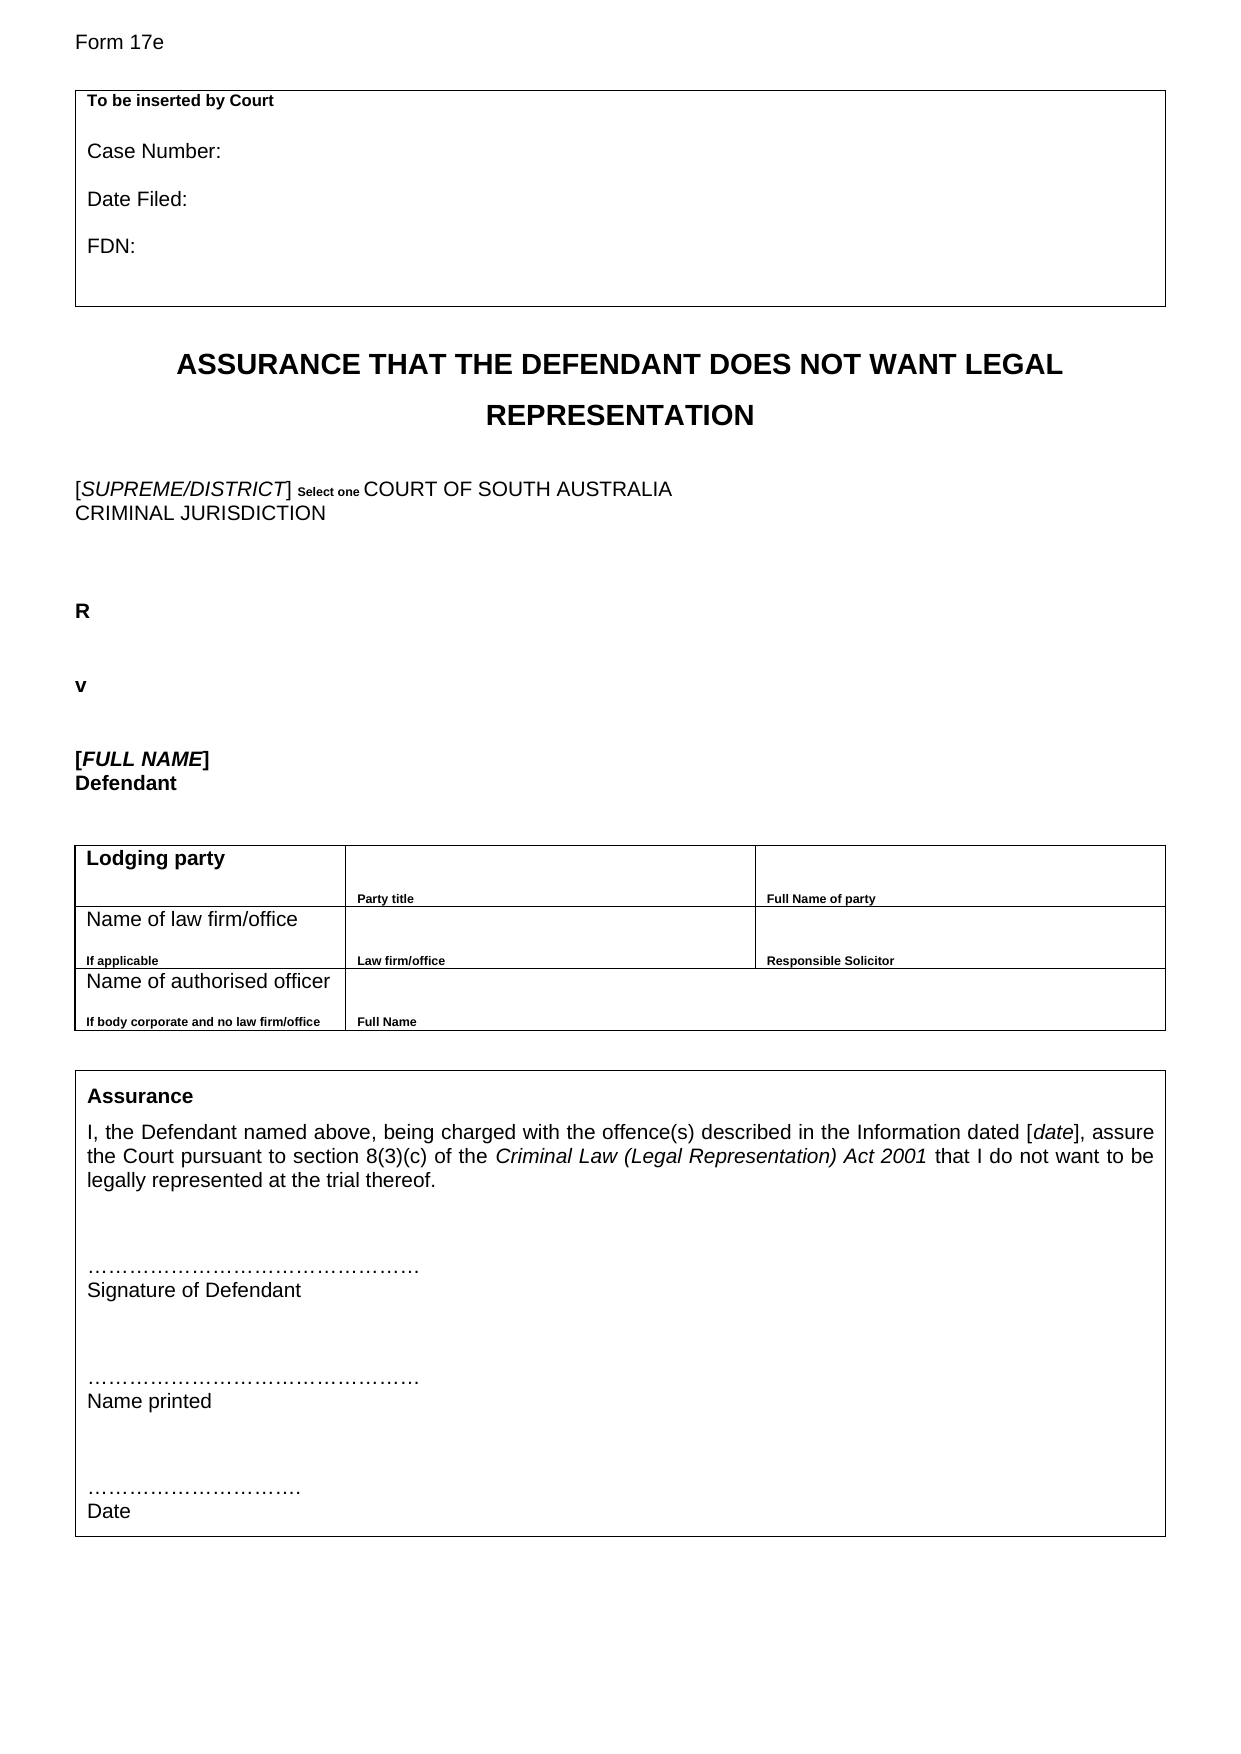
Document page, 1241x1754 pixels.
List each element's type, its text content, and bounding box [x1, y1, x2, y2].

text v [75, 673, 1165, 697]
text [SUPREME/DISTRICT] Select one COURT OF SOUTH AUSTRALIA [75, 477, 1165, 501]
text Defendant [75, 771, 1165, 794]
table_cell Responsible Solicitor [756, 954, 1165, 968]
table_cell Name of authorised officer [76, 969, 345, 1015]
text ASSURANCE THAT THE DEFENDANT DOES NOT WANT LEGAL REPRESENTATION [75, 347, 1165, 431]
table_header [756, 846, 1165, 892]
table_header Assurance I, the Defendant named above, being charged with the offence(s) described in the Information dated [date], assure the Court pursuant to section 8(3)(c) of the Criminal Law (Legal Representation) Act 2001 that I do not want to be legally represented at the trial thereof. ………………………………………… Signature of Defendant ………………………………………… Name printed …………………………. Date [76, 1071, 1165, 1536]
table_cell [346, 969, 1165, 1015]
text R [75, 599, 1165, 623]
table_cell If body corporate and no law firm/office [76, 1015, 345, 1029]
table_cell If applicable [76, 954, 345, 968]
table_cell [76, 892, 345, 906]
table_cell Law firm/office [346, 954, 755, 968]
table_cell Full Name of party [756, 892, 1165, 906]
table_cell Name of law firm/office [76, 907, 345, 953]
text [FULL NAME] [75, 747, 1165, 771]
text CRIMINAL JURISDICTION [75, 501, 1165, 525]
table_header Lodging party [76, 846, 345, 892]
table_cell Full Name [346, 1015, 1165, 1029]
table_cell [756, 907, 1165, 953]
table_cell [346, 907, 755, 953]
table_header [346, 846, 755, 892]
table_cell Party title [346, 892, 755, 906]
